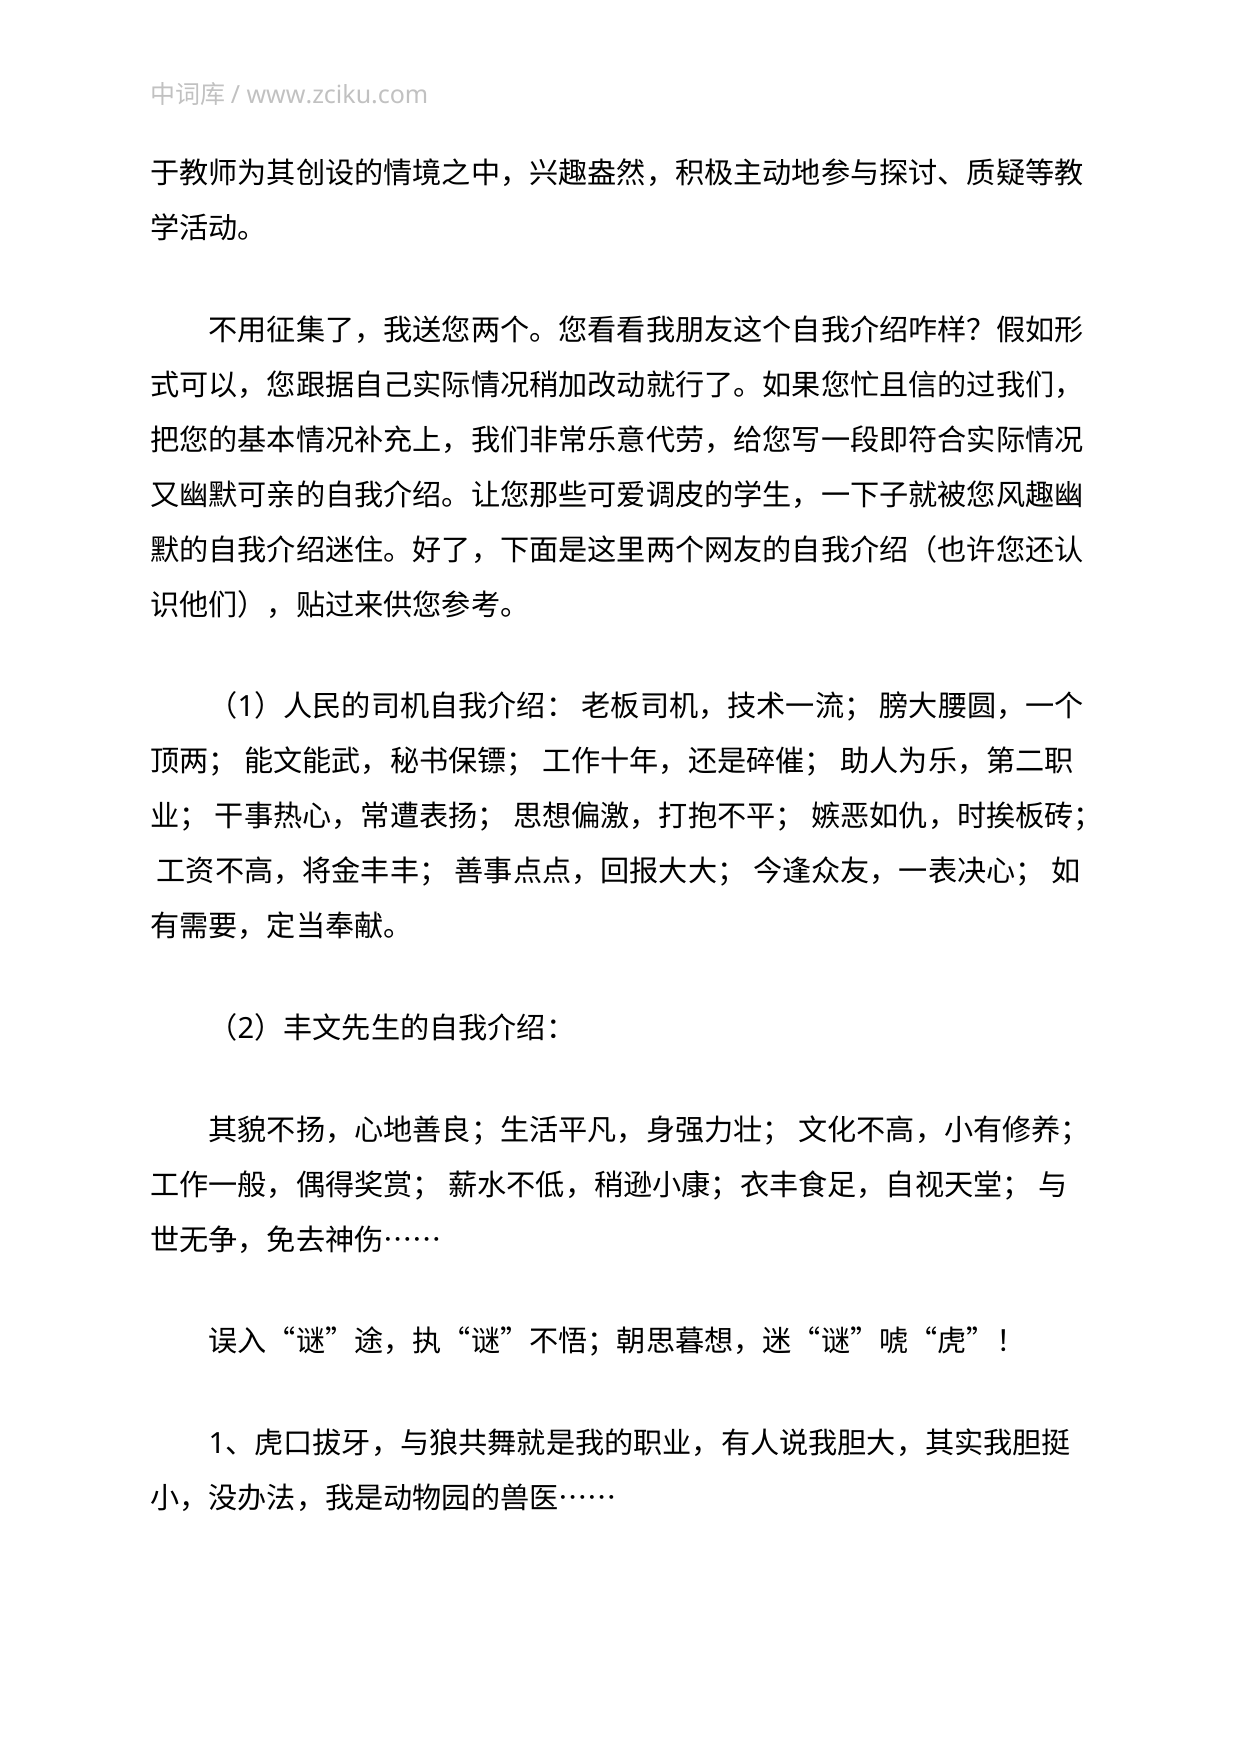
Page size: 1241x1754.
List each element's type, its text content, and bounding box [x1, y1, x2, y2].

text 其貌不扬，心地善良；生活平凡，身强力壮； 文化不高，小有修养；工作一般，偶得奖赏； 薪水不低，稍逊小康；衣丰食足，自视天堂； 与世无争，免去神伤…… [150, 1106, 1090, 1258]
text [150, 150, 1090, 247]
text （1）人民的司机自我介绍： 老板司机，技术一流； 膀大腰圆，一个顶两； 能文能武，秘书保镖； 工作十年，还是碎催； 助人为乐，第二职业； 干事热心，常遭表扬； 思想偏激，打抱不平； 嫉恶如仇，时挨板砖； 工资不高，将金丰丰； 善事点点，回报大大； 今逢众友，一表决心； 如有需要，定当奉献。 [150, 683, 1090, 945]
text 不用征集了，我送您两个。您看看我朋友这个自我介绍咋样？假如形式可以，您跟据自己实际情况稍加改动就行了。如果您忙且信的过我们，把您的基本情况补充上，我们非常乐意代劳，给您写一段即符合实际情况又幽默可亲的自我介绍。让您那些可爱调皮的学生，一下子就被您风趣幽默的自我介绍迷住。好了，下面是这里两个网友的自我介绍（也许您还认识他们），贴过来供您参考。 [150, 307, 1090, 623]
text 误入“谜”途，执“谜”不悟；朝思暮想，迷“谜”唬“虎”！ [150, 1318, 1090, 1360]
text （2）丰文先生的自我介绍： [150, 1004, 1090, 1047]
text 1、虎口拔牙，与狼共舞就是我的职业，有人说我胆大，其实我胆挺小，没办法，我是动物园的兽医…… [150, 1420, 1090, 1517]
